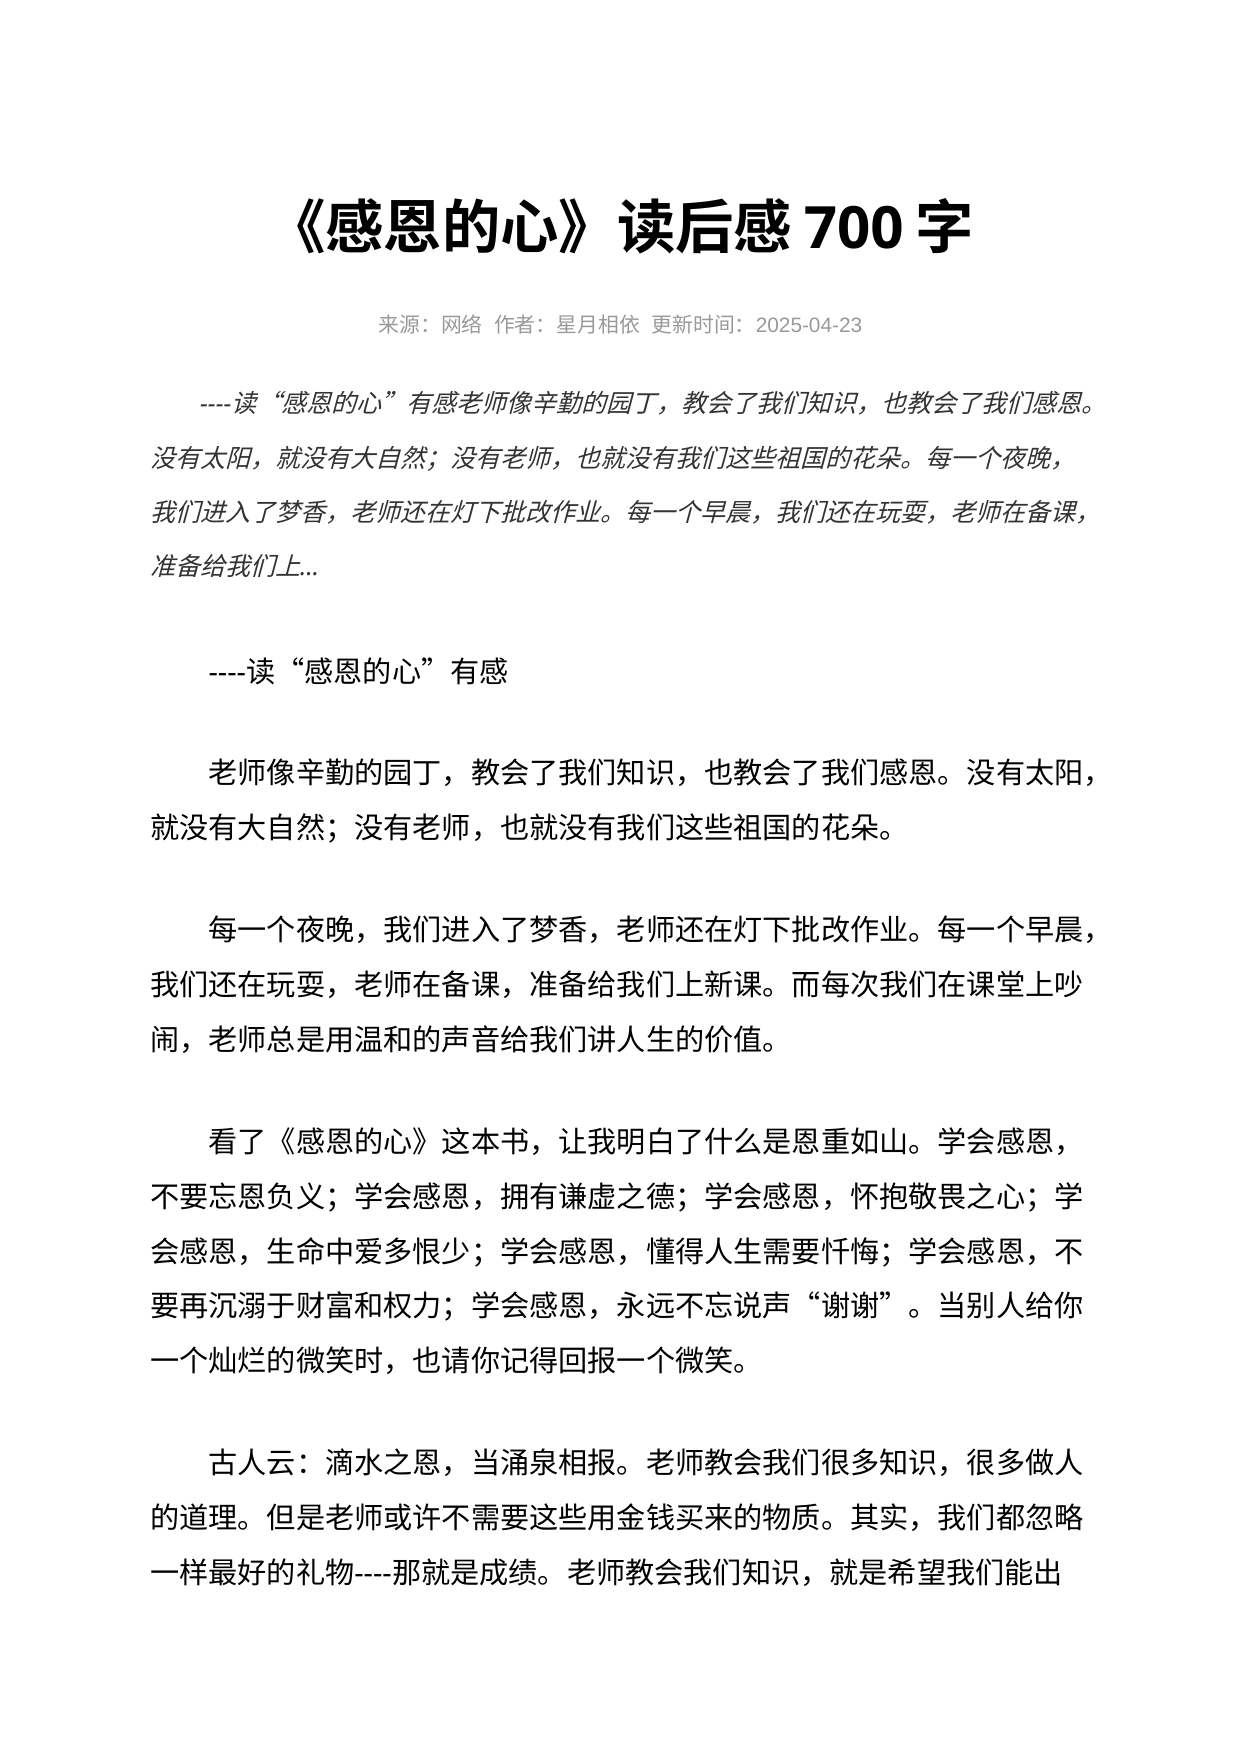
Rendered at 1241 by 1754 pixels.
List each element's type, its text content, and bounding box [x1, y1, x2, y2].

text ----读“感恩的心”有感 [150, 648, 1090, 691]
text 看了《感恩的心》这本书，让我明白了什么是恩重如山。学会感恩，不要忘恩负义；学会感恩，拥有谦虚之德；学会感恩，怀抱敬畏之心；学会感恩，生命中爱多恨少；学会感恩，懂得人生需要忏悔；学会感恩，不要再沉溺于财富和权力；学会感恩，永远不忘说声“谢谢”。当别人给你一个灿烂的微笑时，也请你记得回报一个微笑。 [150, 1118, 1090, 1380]
text 来源：网络 作者：星月相依 更新时间：2025-04-23 [150, 313, 1090, 337]
text 每一个夜晚，我们进入了梦香，老师还在灯下批改作业。每一个早晨，我们还在玩耍，老师在备课，准备给我们上新课。而每次我们在课堂上吵闹，老师总是用温和的声音给我们讲人生的价值。 [150, 907, 1090, 1059]
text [150, 1440, 1090, 1592]
text ----读“感恩的心”有感老师像辛勤的园丁，教会了我们知识，也教会了我们感恩。没有太阳，就没有大自然；没有老师，也就没有我们这些祖国的花朵。每一个夜晚，我们进入了梦香，老师还在灯下批改作业。每一个早晨，我们还在玩耍，老师在备课，准备给我们上... [150, 384, 1090, 583]
subtitle 《感恩的心》读后感700字 [150, 181, 1090, 266]
text 老师像辛勤的园丁，教会了我们知识，也教会了我们感恩。没有太阳，就没有大自然；没有老师，也就没有我们这些祖国的花朵。 [150, 750, 1090, 847]
